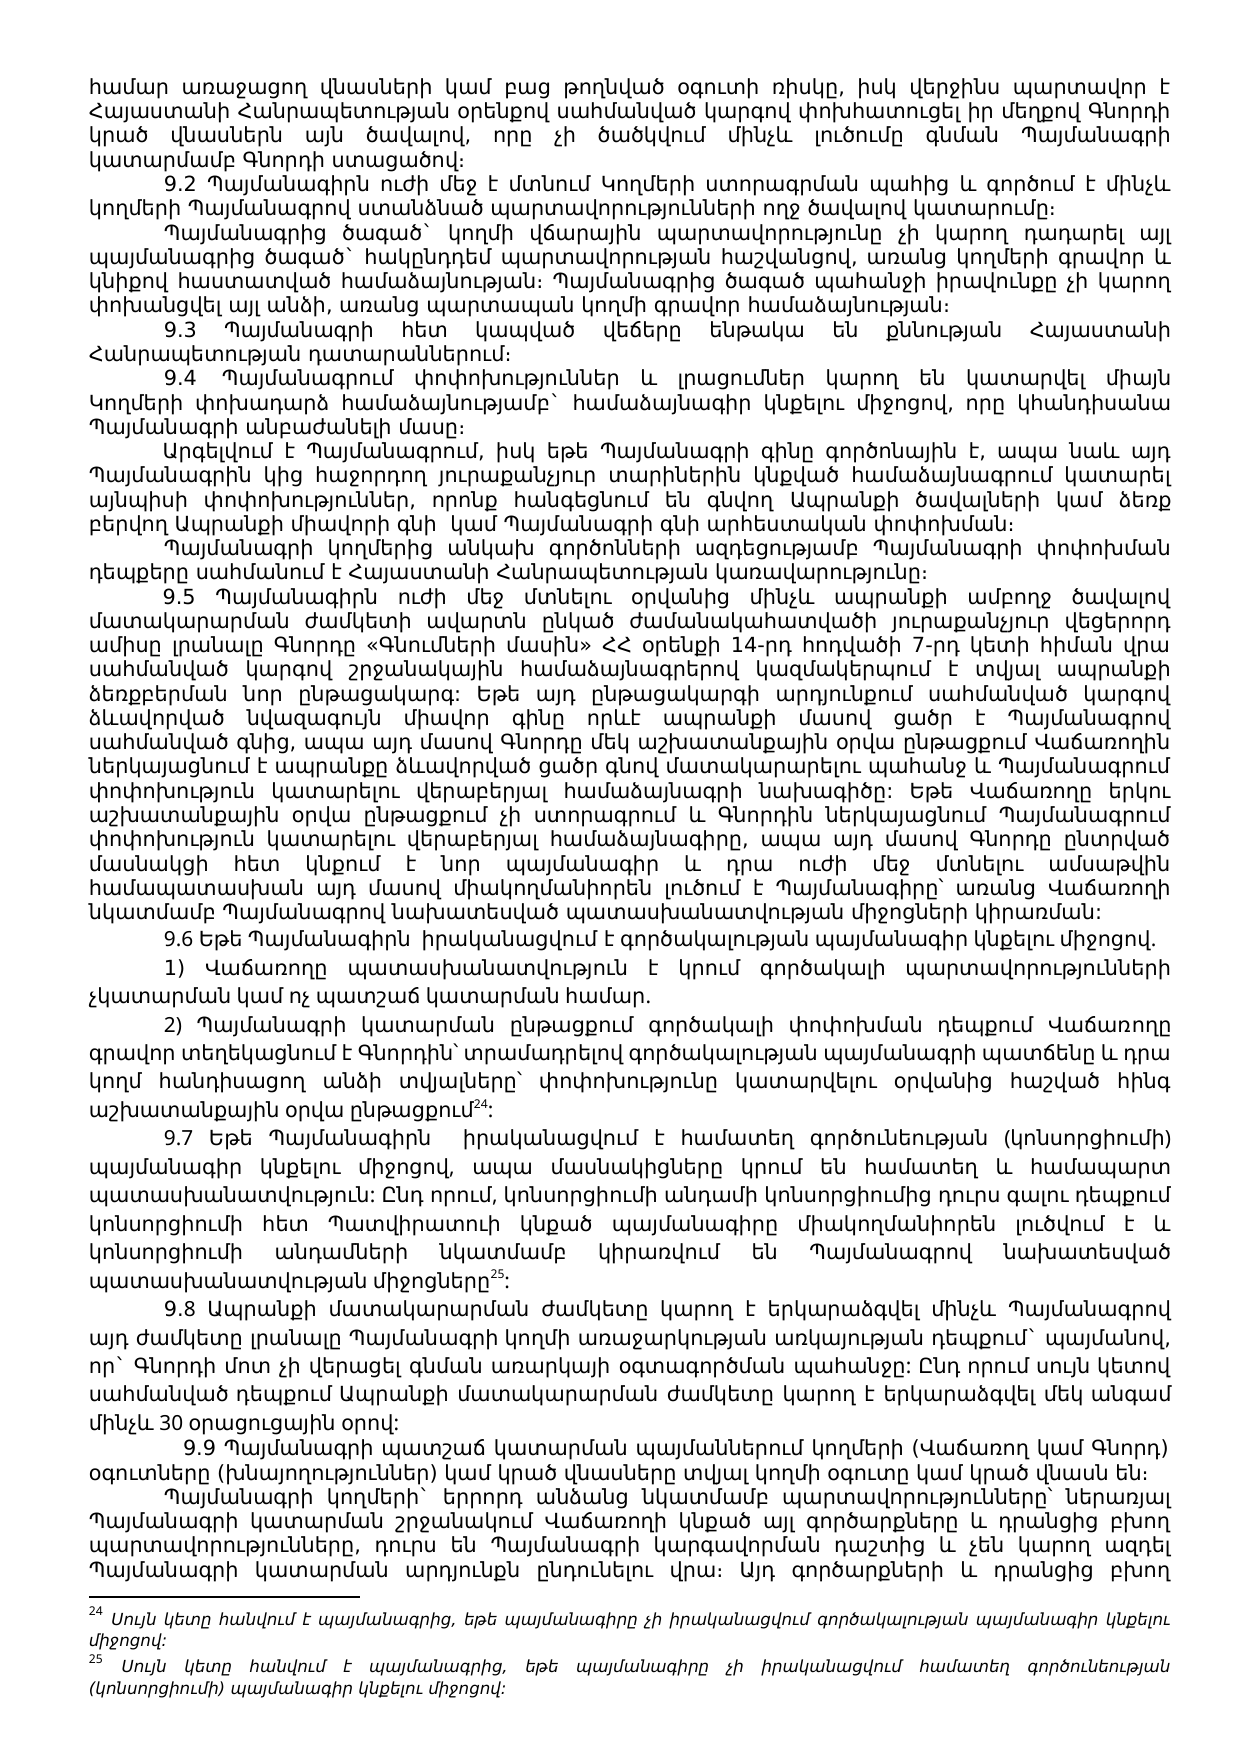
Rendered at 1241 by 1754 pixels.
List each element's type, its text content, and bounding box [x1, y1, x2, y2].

text Արգելվում է Պայմանագրում, իսկ եթե Պայմանագրի գինը գործոնային է, ապա նաև այդ Պայմանագրին կից հաջորդող յուրաքանչյուր տարիներին կնքված համաձայնագրում կատարել այնպիսի փոփոխություններ, որոնք հանգեցնում են գնվող Ապրանքի ծավալների կամ ձեռք բերվող Ապրանքի միավորի գնի կամ Պայմանագրի գնի արհեստական փոփոխման։ [89, 439, 1171, 536]
text 2) Պայմանագրի կատարման ընթացքում գործակալի փոփոխման դեպքում Վաճառողը գրավոր տեղեկացնում է Գնորդին՝ տրամադրելով գործակալության պայմանագրի պատճենը և դրա կողմ հանդիսացող անձի տվյալները՝ փոփոխությունը կատարվելու օրվանից հաշված հինգ աշխատանքային օրվա ընթացքում: [89, 1010, 1171, 1123]
text 9.6 Եթե Պայմանագիրն իրականացվում է գործակալության պայմանագիր կնքելու միջոցով. [89, 924, 1171, 953]
text 9.3 Պայմանագրի հետ կապված վեճերը ենթակա են քննության Հայաստանի Հանրապետության դատարաններում։ [89, 318, 1171, 366]
text 9.8 Ապրանքի մատակարարման ժամկետը կարող է երկարաձգվել մինչև Պայմանագրով այդ ժամկետը լրանալը Պայմանագրի կողմի առաջարկության առկայության դեպքում` պայմանով, որ` Գնորդի մոտ չի վերացել գնման առարկայի օգտագործման պահանջը: Ընդ որում սույն կետով սահմանված դեպքում Ապրանքի մատակարարման ժամկետը կարող է երկարաձգվել մեկ անգամ մինչև 30 օրացուցային օրով: [89, 1294, 1171, 1436]
text Պայմանագրից ծագած` կողմի վճարային պարտավորությունը չի կարող դադարել այլ պայմանագրից ծագած` հակընդդեմ պարտավորության հաշվանցով, առանց կողմերի գրավոր և կնիքով հաստատված համաձայնության։ Պայմանագրից ծագած պահանջի իրավունքը չի կարող փոխանցվել այլ անձի, առանց պարտապան կողմի գրավոր համաձայնության։ [89, 221, 1171, 318]
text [89, 75, 1171, 172]
text Պայմանագրի կողմերից անկախ գործոնների ազդեցությամբ Պայմանագրի փոփոխման դեպքերը սահմանում է Հայաստանի Հանրապետության կառավարությունը։ [89, 536, 1171, 585]
text 1) Վաճառողը պատասխանատվություն է կրում գործակալի պարտավորությունների չկատարման կամ ոչ պատշաճ կատարման համար. [89, 953, 1171, 1010]
text 9.5 Պայմանագիրն ուժի մեջ մտնելու օրվանից մինչև ապրանքի ամբողջ ծավալով մատակարարման ժամկետի ավարտն ընկած ժամանակահատվածի յուրաքանչյուր վեցերորդ ամիսը լրանալը Գնորդը «Գնումների մասին» ՀՀ օրենքի 14-րդ հոդվածի 7-րդ կետի հիման վրա սահմանված կարգով շրջանակային համաձայնագրերով կազմակերպում է տվյալ ապրանքի ձեռքբերման նոր ընթացակարգ: Եթե այդ ընթացակարգի արդյունքում սահմանված կարգով ձևավորված նվազագույն միավոր գինը որևէ ապրանքի մասով ցածր է Պայմանագրով սահմանված գնից, ապա այդ մասով Գնորդը մեկ աշխատանքային օրվա ընթացքում Վաճառողին ներկայացնում է ապրանքը ձևավորված ցածր գնով մատակարարելու պահանջ և Պայմանագրում փոփոխություն կատարելու վերաբերյալ համաձայնագրի նախագիծը: Եթե Վաճառողը երկու աշխատանքային օրվա ընթացքում չի ստորագրում և Գնորդին ներկայացնում Պայմանագրում փոփոխություն կատարելու վերաբերյալ համաձայնագիրը, ապա այդ մասով Գնորդը ընտրված մասնակցի հետ կնքում է նոր պայմանագիր և դրա ուժի մեջ մտնելու ամսաթվին համապատասխան այդ մասով միակողմանիորեն լուծում է Պայմանագիրը՝ առանց Վաճառողի նկատմամբ Պայմանագրով նախատեսված պատասխանատվության միջոցների կիրառման: [89, 585, 1171, 924]
text 9.4 Պայմանագրում փոփոխություններ և լրացումներ կարող են կատարվել միայն Կողմերի փոխադարձ համաձայնությամբ` համաձայնագիր կնքելու միջոցով, որը կհանդիսանա Պայմանագրի անբաժանելի մասը։ [89, 366, 1171, 439]
text 9.9 Պայմանագրի պատշաճ կատարման պայմաններում կողմերի (Վաճառող կամ Գնորդ) օգուտները (խնայողություններ) կամ կրած վնասները տվյալ կողմի օգուտը կամ կրած վնասն են։ [89, 1436, 1171, 1485]
text 9.7 Եթե Պայմանագիրն իրականացվում է համատեղ գործունեության (կոնսորցիումի) պայմանագիր կնքելու միջոցով, ապա մասնակիցները կրում են համատեղ և համապարտ պատասխանատվություն: Ընդ որում, կոնսորցիումի անդամի կոնսորցիումից դուրս գալու դեպքում կոնսորցիումի հետ Պատվիրատուի կնքած պայմանագիրը միակողմանիորեն լուծվում է և կոնսորցիումի անդամների նկատմամբ կիրառվում են Պայմանագրով նախատեսված պատասխանատվության միջոցները: [89, 1123, 1171, 1294]
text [89, 1485, 1171, 1582]
text 9.2 Պայմանագիրն ուժի մեջ է մտնում Կողմերի ստորագրման պահից և գործում է մինչև կողմերի Պայմանագրով ստանձնած պարտավորությունների ողջ ծավալով կատարումը։ [89, 172, 1171, 221]
